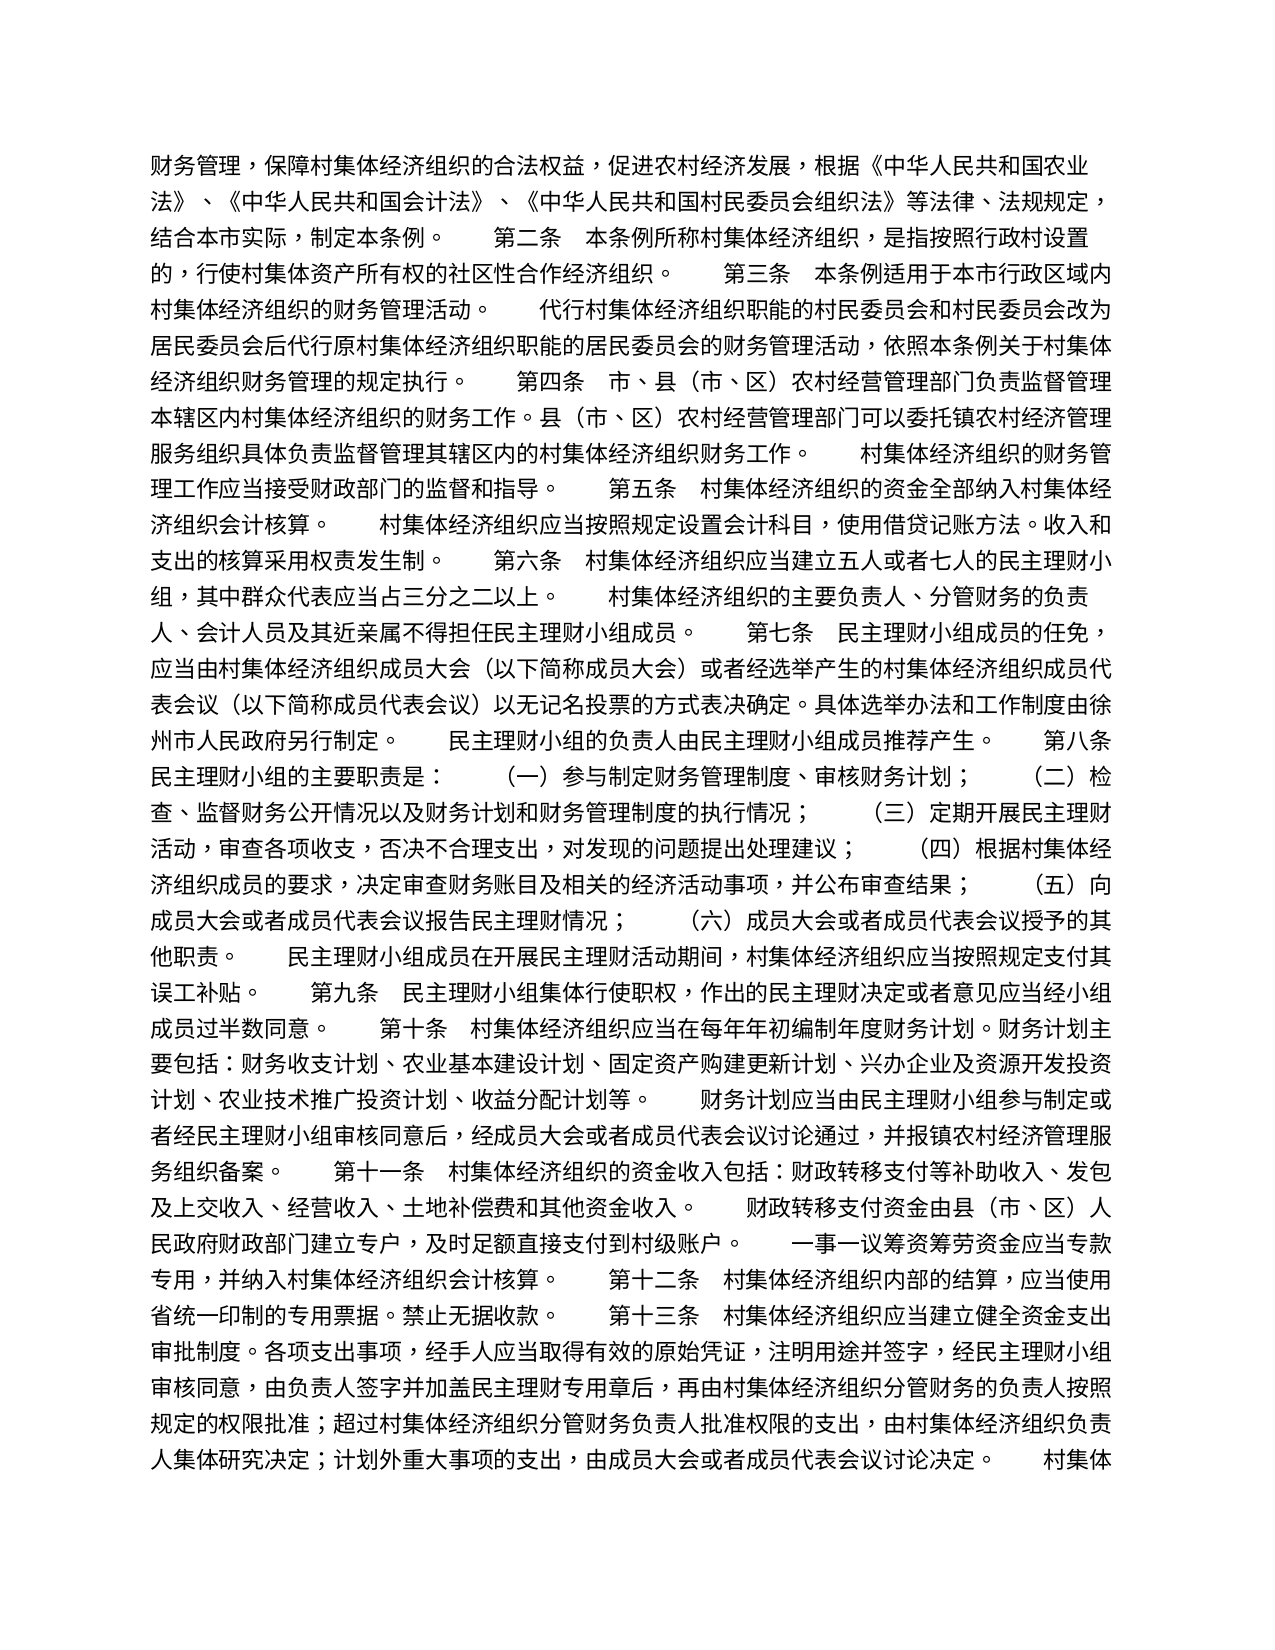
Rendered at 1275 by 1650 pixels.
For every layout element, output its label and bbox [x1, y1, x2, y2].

text [150, 150, 1125, 1475]
